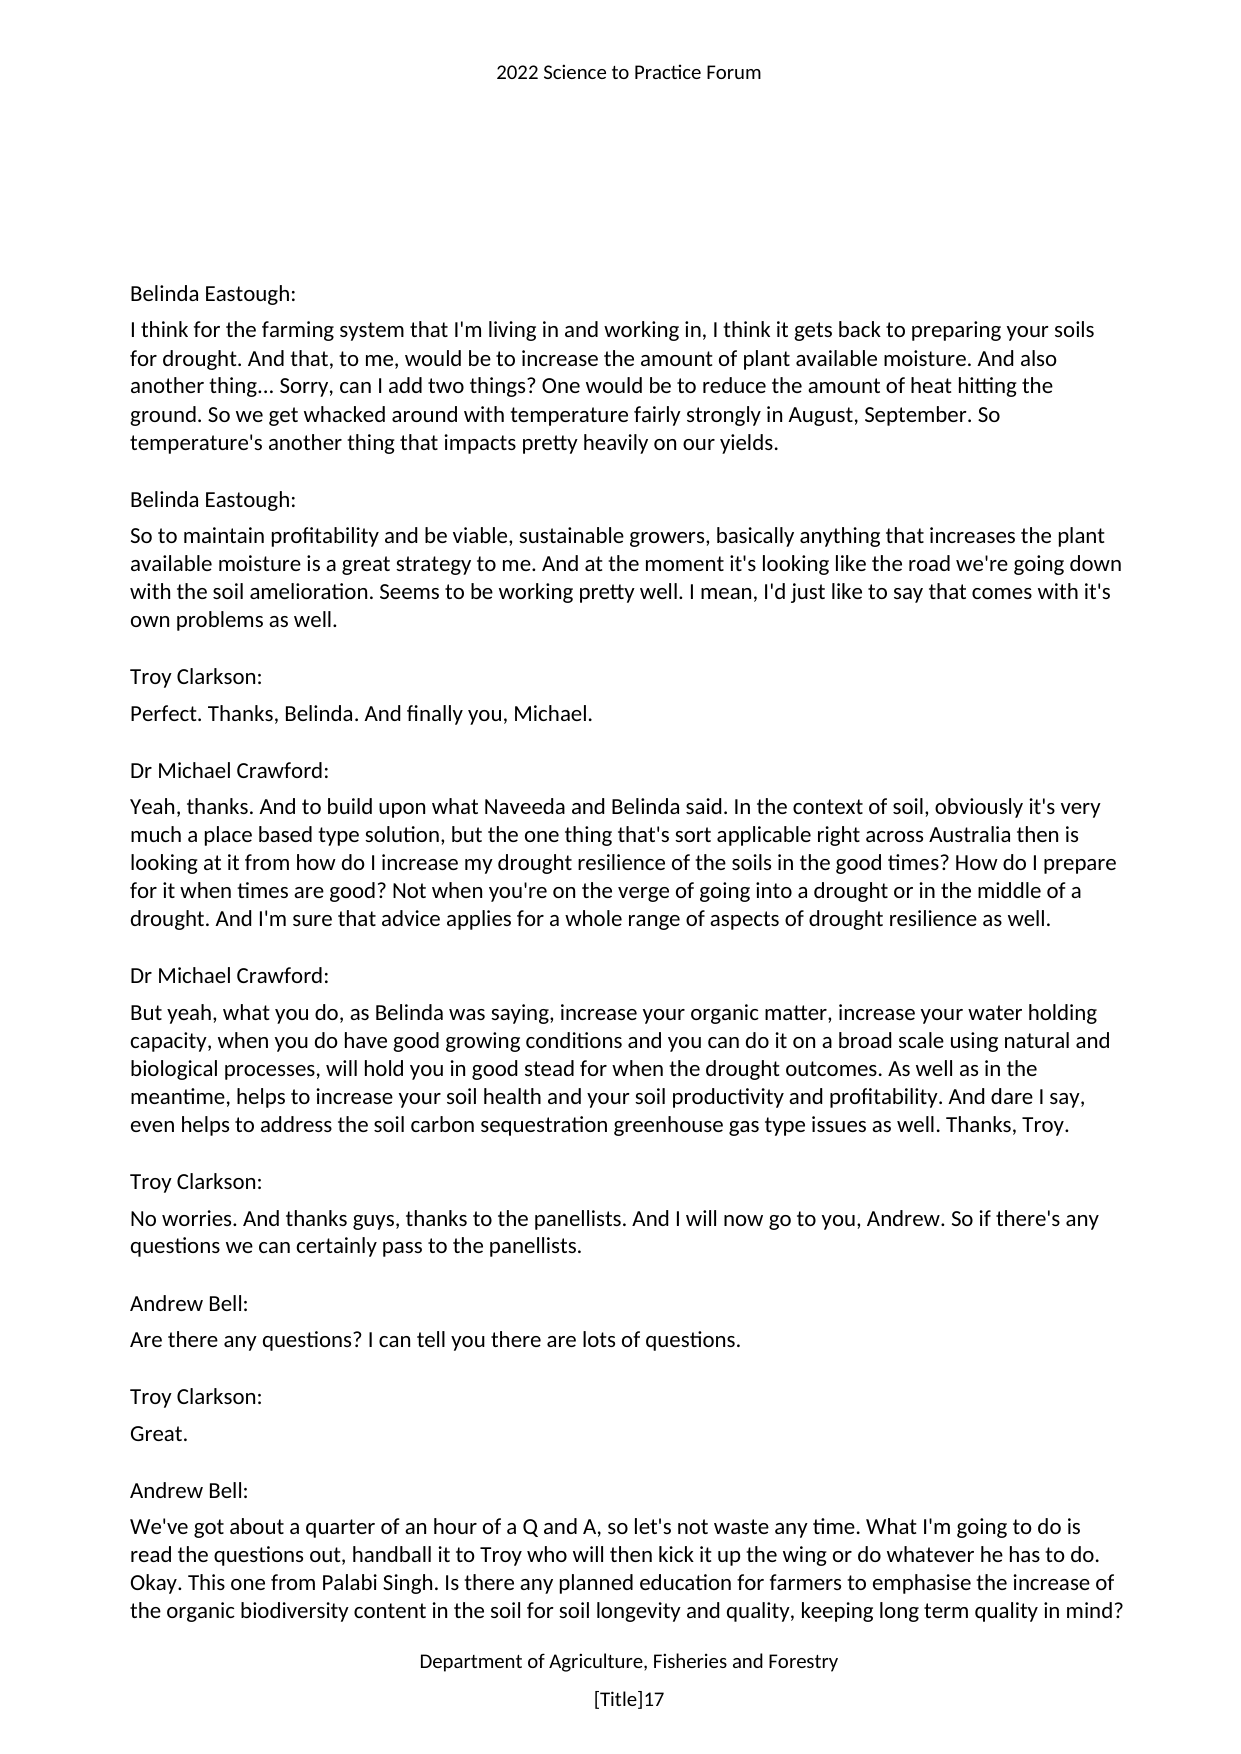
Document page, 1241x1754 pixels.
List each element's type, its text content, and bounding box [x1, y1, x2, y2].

text We've got about a quarter of an hour of a Q and A, so let's not waste any time. What I'm going to do is read the questions out, handball it to Troy who will then kick it up the wing or do whatever he has to do. Okay. This one from Palabi Singh. Is there any planned education for farmers to emphasise the increase of the organic biodiversity content in the soil for soil longevity and quality, keeping long term quality in mind? [130, 1512, 1128, 1624]
text But yeah, what you do, as Belinda was saying, increase your organic matter, increase your water holding capacity, when you do have good growing conditions and you can do it on a broad scale using natural and biological processes, will hold you in good stead for when the drought outcomes. As well as in the meantime, helps to increase your soil health and your soil productivity and profitability. And dare I say, even helps to address the soil carbon sequestration greenhouse gas type issues as well. Thanks, Troy. [130, 998, 1128, 1138]
text Are there any questions? I can tell you there are lots of questions. [130, 1325, 1128, 1353]
text Troy Clarkson: [130, 1167, 1128, 1195]
text I think for the farming system that I'm living in and working in, I think it gets back to preparing your soils for drought. And that, to me, would be to increase the amount of plant available moisture. And also another thing... Sorry, can I add two things? One would be to reduce the amount of heat hitting the ground. So we get whacked around with temperature fairly strongly in August, September. So temperature's another thing that impacts pretty heavily on our yields. [130, 316, 1128, 456]
text Great. [130, 1419, 1128, 1447]
text Andrew Bell: [130, 1289, 1128, 1317]
text Yeah, thanks. And to build upon what Naveeda and Belinda said. In the context of soil, obviously it's very much a place based type solution, but the one thing that's sort applicable right across Australia then is looking at it from how do I increase my drought resilience of the soils in the good times? How do I prepare for it when times are good? Not when you're on the verge of going into a drought or in the middle of a drought. And I'm sure that advice applies for a whole range of aspects of drought resilience as well. [130, 792, 1128, 932]
text Troy Clarkson: [130, 1382, 1128, 1410]
text Perfect. Thanks, Belinda. And finally you, Michael. [130, 699, 1128, 727]
text Troy Clarkson: [130, 662, 1128, 691]
text Dr Michael Crawford: [130, 962, 1128, 990]
text So to maintain profitability and be viable, sustainable growers, basically anything that increases the plant available moisture is a great strategy to me. And at the moment it's looking like the road we're going down with the soil amelioration. Seems to be working pretty well. I mean, I'd just like to say that comes with it's own problems as well. [130, 521, 1128, 633]
text Belinda Eastough: [130, 279, 1128, 307]
text Andrew Bell: [130, 1476, 1128, 1504]
text No worries. And thanks guys, thanks to the panellists. And I will now go to you, Andrew. So if there's any questions we can certainly pass to the panellists. [130, 1204, 1128, 1260]
text Belinda Eastough: [130, 485, 1128, 513]
text Dr Michael Crawford: [130, 756, 1128, 784]
